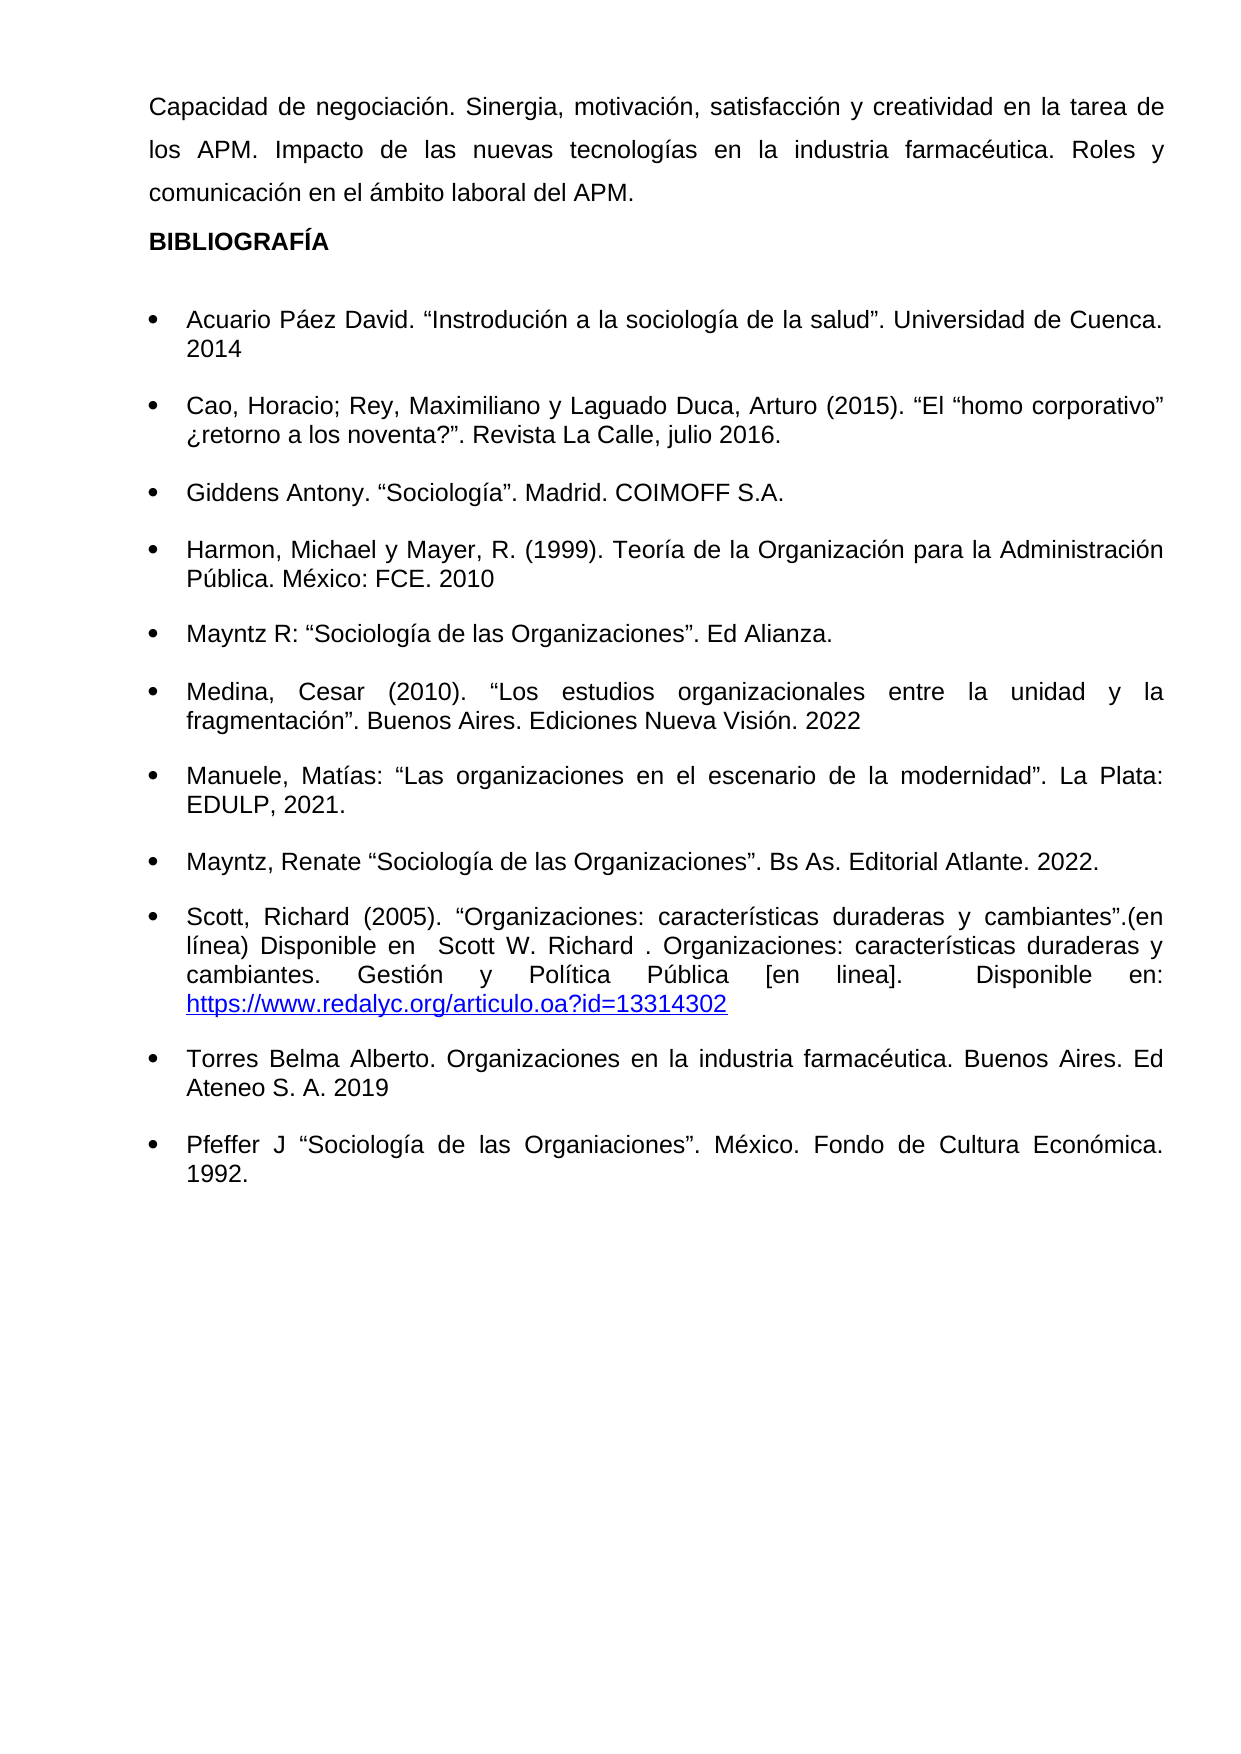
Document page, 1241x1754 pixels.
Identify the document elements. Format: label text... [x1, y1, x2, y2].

list Cao, Horacio; Rey, Maximiliano y Laguado Duca, Arturo (2015). “El “homo corporativo” ¿retorno a los noventa?”. Revista La Calle, julio 2016. [149, 391, 1165, 449]
list Scott, Richard (2005). “Organizaciones: características duraderas y cambiantes”.(en línea) Disponible en Scott W. Richard . Organizaciones: características duraderas y cambiantes. Gestión y Política Pública [en linea]. Disponible en: https://www.redalyc.org/articulo.oa?id=13314302 [149, 902, 1165, 1017]
text BIBLIOGRAFÍA [149, 227, 1166, 256]
list Torres Belma Alberto. Organizaciones en la industria farmacéutica. Buenos Aires. Ed Ateneo S. A. 2019 [149, 1044, 1165, 1101]
list Mayntz, Renate “Sociología de las Organizaciones”. Bs As. Editorial Atlante. 2022. [149, 847, 1165, 876]
list Harmon, Michael y Mayer, R. (1999). Teoría de la Organización para la Administración Pública. México: FCE. 2010 [149, 535, 1165, 593]
list Medina, Cesar (2010). “Los estudios organizacionales entre la unidad y la fragmentación”. Buenos Aires. Ediciones Nueva Visión. 2022 [149, 677, 1165, 734]
list Acuario Páez David. “Instrodución a la sociología de la salud”. Universidad de Cuenca. 2014 [149, 305, 1165, 362]
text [149, 92, 1166, 207]
list Manuele, Matías: “Las organizaciones en el escenario de la modernidad”. La Plata: EDULP, 2021. [149, 761, 1165, 818]
list Giddens Antony. “Sociología”. Madrid. COIMOFF S.A. [149, 478, 1165, 506]
list Pfeffer J “Sociología de las Organiaciones”. México. Fondo de Cultura Económica. 1992. [149, 1130, 1165, 1188]
list Mayntz R: “Sociología de las Organizaciones”. Ed Alianza. [149, 619, 1165, 648]
